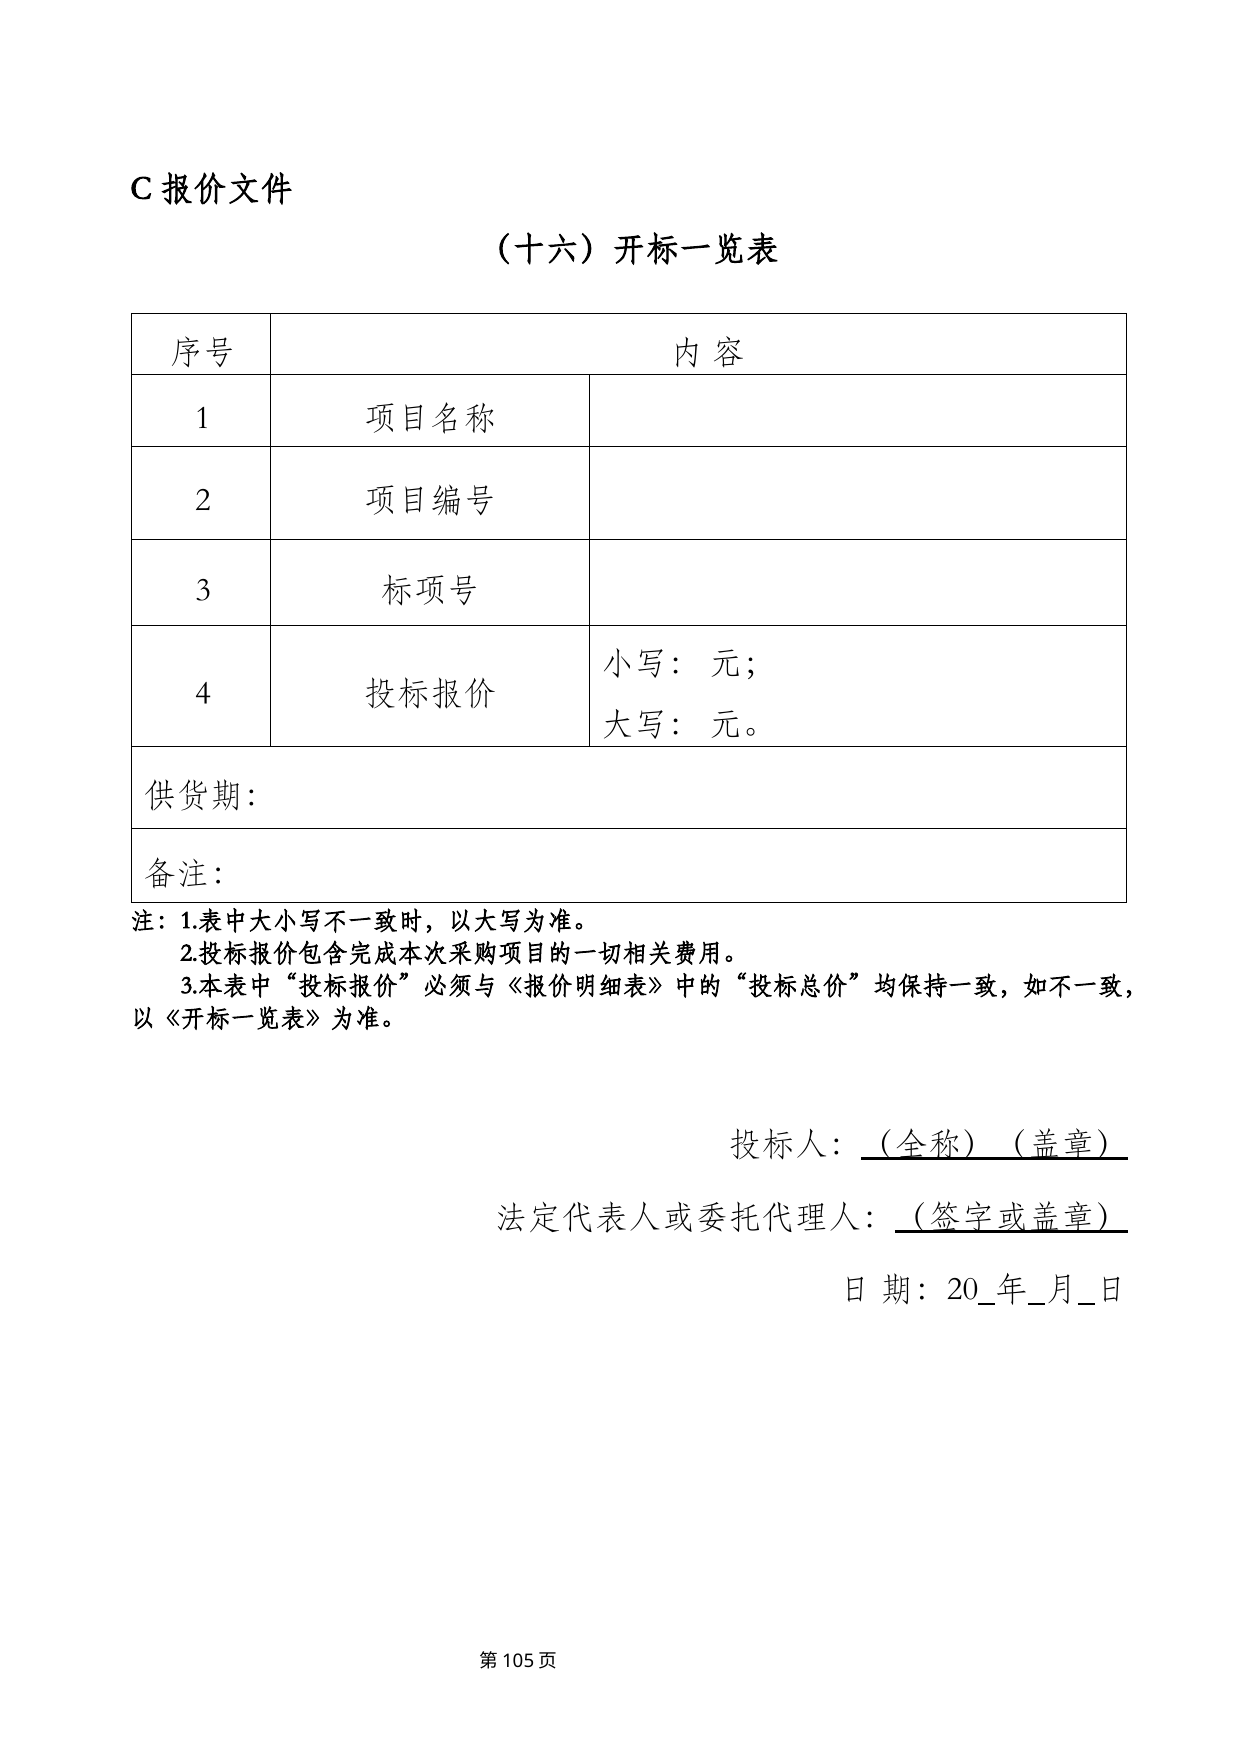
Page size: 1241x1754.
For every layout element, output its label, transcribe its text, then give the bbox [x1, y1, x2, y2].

table_cell 备注： [132, 829, 1126, 902]
table_cell 2 [132, 447, 270, 539]
text （十六）开标一览表 [130, 210, 1128, 271]
table_cell [590, 540, 1126, 624]
table_cell [590, 447, 1126, 539]
table_cell 小写： 元； 大写： 元。 [590, 626, 1126, 746]
text C 报价文件 [130, 150, 1128, 210]
table_cell 3 [132, 540, 270, 624]
table_header 内 容 [271, 314, 1126, 374]
table_header 序号 [132, 314, 270, 374]
text 3.本表中“投标报价”必须与《报价明细表》中的“投标总价”均保持一致，如不一致，以《开标一览表》为准。 [130, 968, 1128, 1033]
table_cell 投标报价 [271, 626, 589, 746]
text 注：1.表中大小写不一致时，以大写为准。 [130, 903, 1128, 936]
table_cell 项目名称 [271, 375, 589, 446]
table_cell 供货期： [132, 747, 1126, 828]
table_cell 项目编号 [271, 447, 589, 539]
table_cell 1 [132, 375, 270, 446]
table_cell 4 [132, 626, 270, 746]
text 2.投标报价包含完成本次采购项目的一切相关费用。 [130, 936, 1128, 968]
text 日 期：20 年 月 日 [458, 1252, 1128, 1312]
text 投标人：（全称）（盖章） [458, 1106, 1128, 1166]
table_cell 标项号 [271, 540, 589, 624]
text 法定代表人或委托代理人：（签字或盖章） [458, 1179, 1128, 1239]
table_cell [590, 375, 1126, 446]
